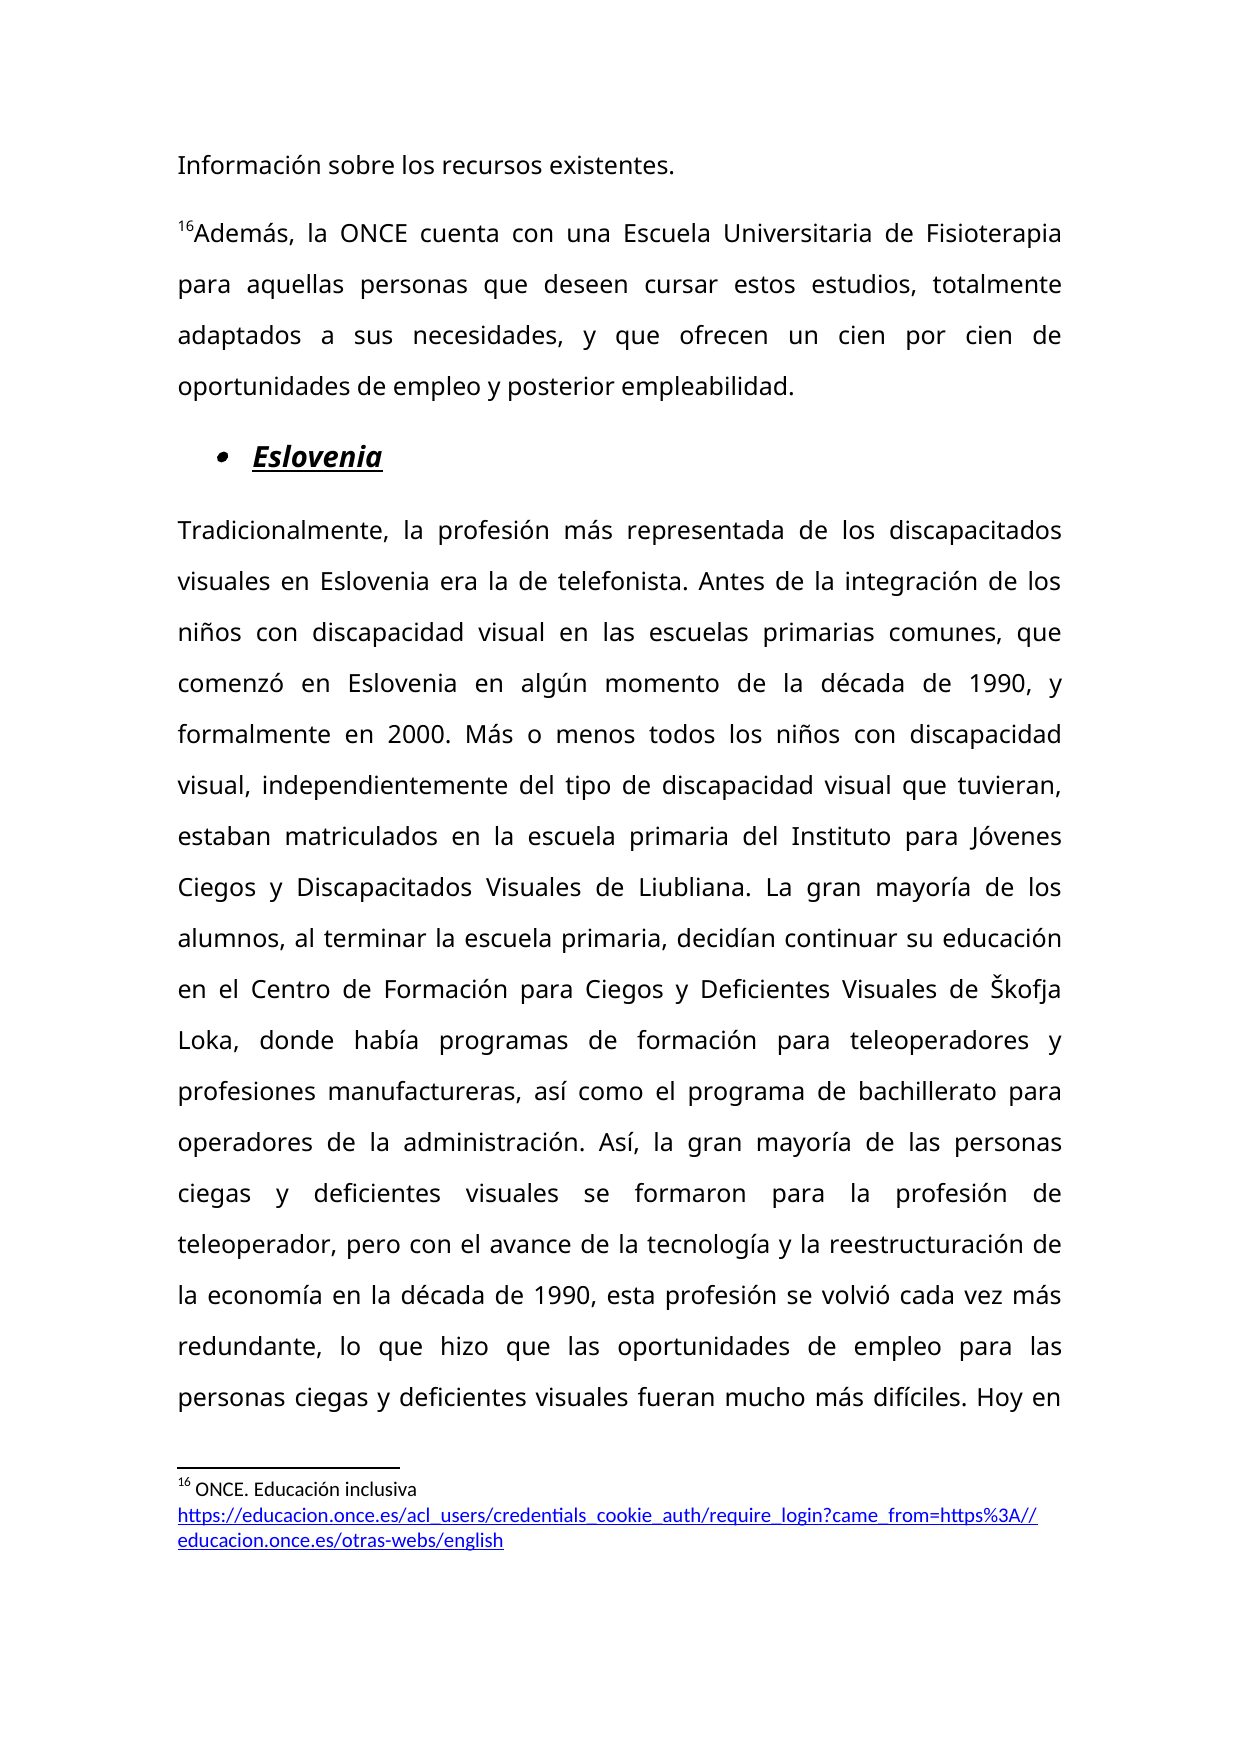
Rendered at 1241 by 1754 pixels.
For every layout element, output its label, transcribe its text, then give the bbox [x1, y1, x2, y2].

text Además, la ONCE cuenta con una Escuela Universitaria de Fisioterapia para aquellas personas que deseen cursar estos estudios, totalmente adaptados a sus necesidades, y que ofrecen un cien por cien de oportunidades de empleo y posterior empleabilidad. [177, 215, 1063, 402]
list Eslovenia [215, 436, 1063, 476]
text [177, 512, 1063, 1414]
text Información sobre los recursos existentes. [177, 148, 1063, 182]
